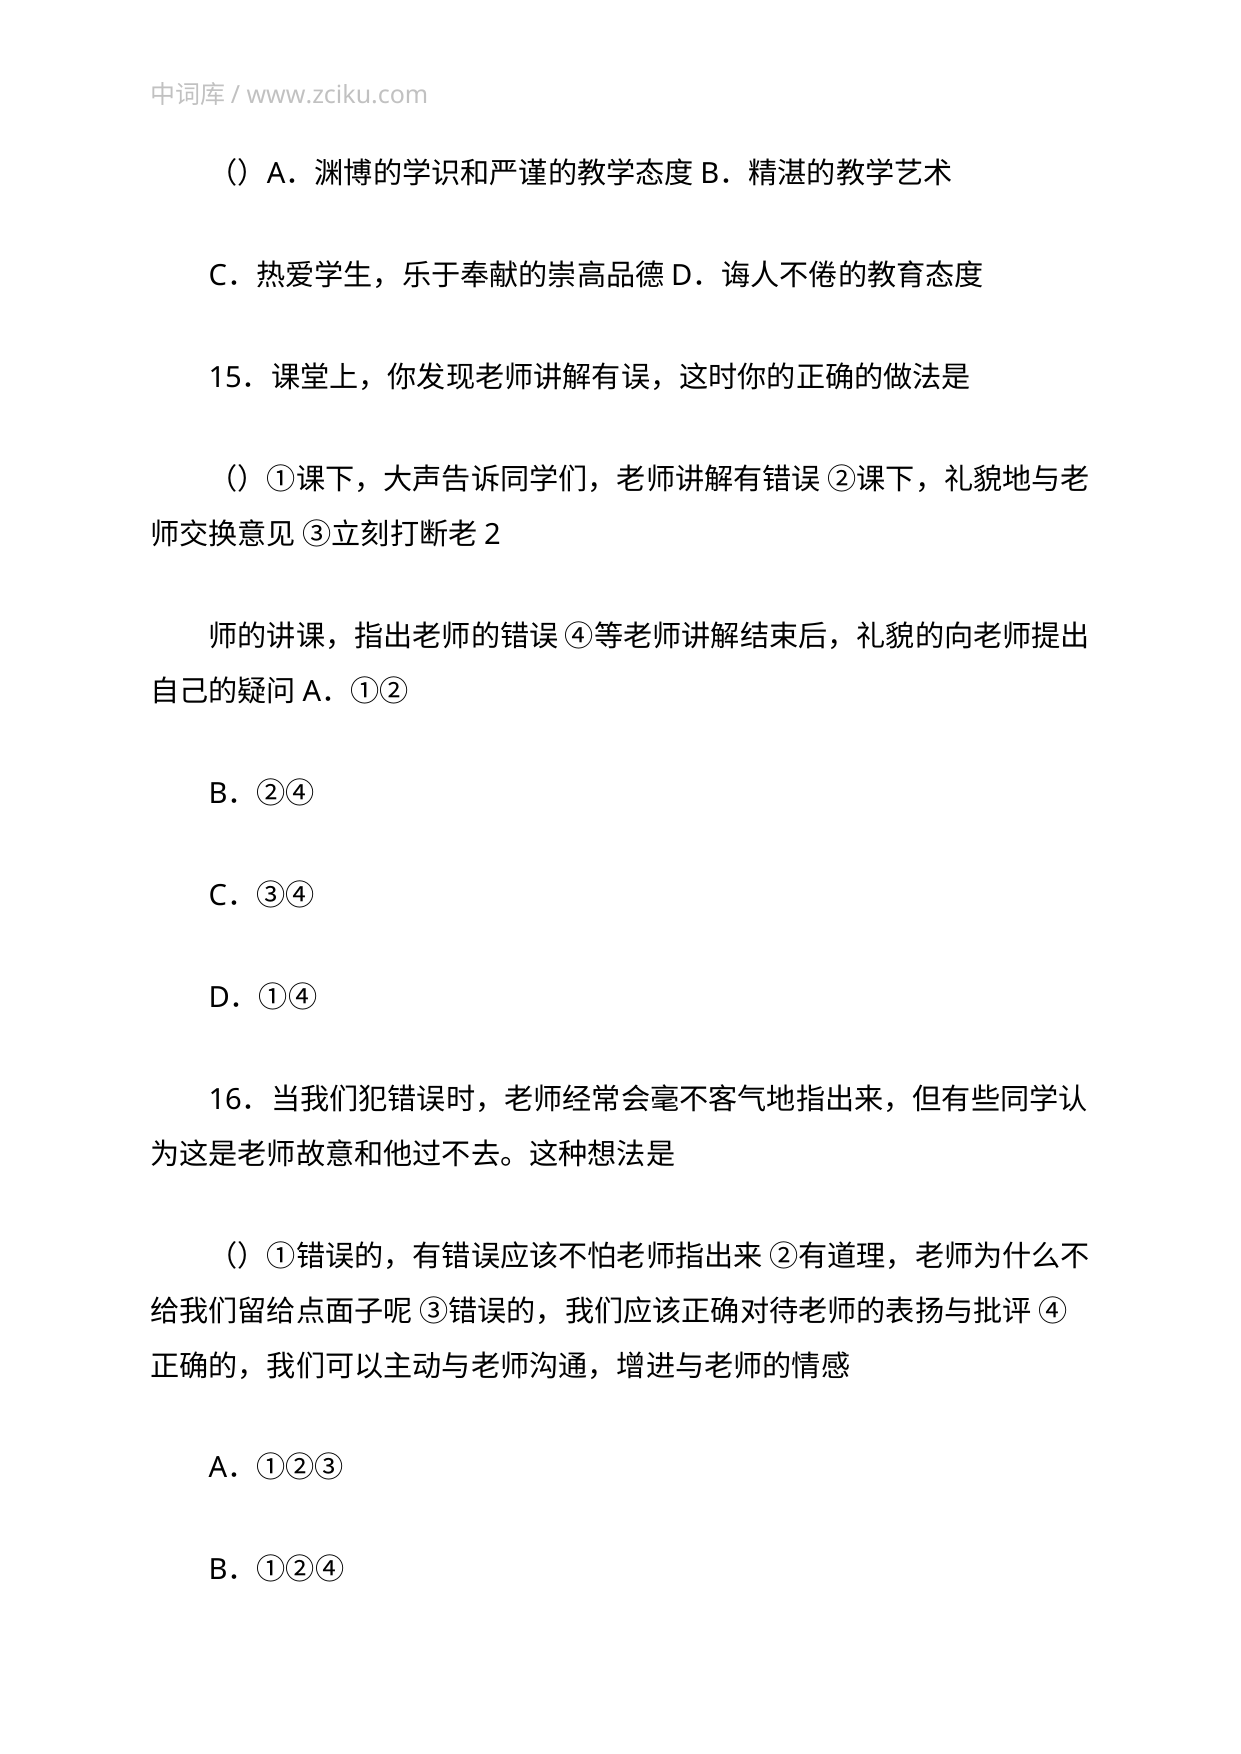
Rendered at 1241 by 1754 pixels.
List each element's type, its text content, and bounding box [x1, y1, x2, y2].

text C．③④ [150, 872, 1090, 914]
text A．①②③ [150, 1444, 1090, 1486]
text （）①错误的，有错误应该不怕老师指出来 ②有道理，老师为什么不给我们留给点面子呢 ③错误的，我们应该正确对待老师的表扬与批评 ④正确的，我们可以主动与老师沟通，增进与老师的情感 [150, 1232, 1090, 1384]
text D．①④ [150, 974, 1090, 1016]
text B．①②④ [150, 1546, 1090, 1588]
text B．②④ [150, 770, 1090, 812]
text （）A．渊博的学识和严谨的教学态度 B．精湛的教学艺术 [150, 150, 1090, 192]
text C．热爱学生，乐于奉献的崇高品德 D．诲人不倦的教育态度 [150, 252, 1090, 294]
text 师的讲课，指出老师的错误 ④等老师讲解结束后，礼貌的向老师提出自己的疑问 A．①② [150, 613, 1090, 710]
text 16．当我们犯错误时，老师经常会毫不客气地指出来，但有些同学认为这是老师故意和他过不去。这种想法是 [150, 1076, 1090, 1173]
text 15．课堂上，你发现老师讲解有误，这时你的正确的做法是 [150, 354, 1090, 396]
text （）①课下，大声告诉同学们，老师讲解有错误 ②课下，礼貌地与老师交换意见 ③立刻打断老 2 [150, 456, 1090, 553]
